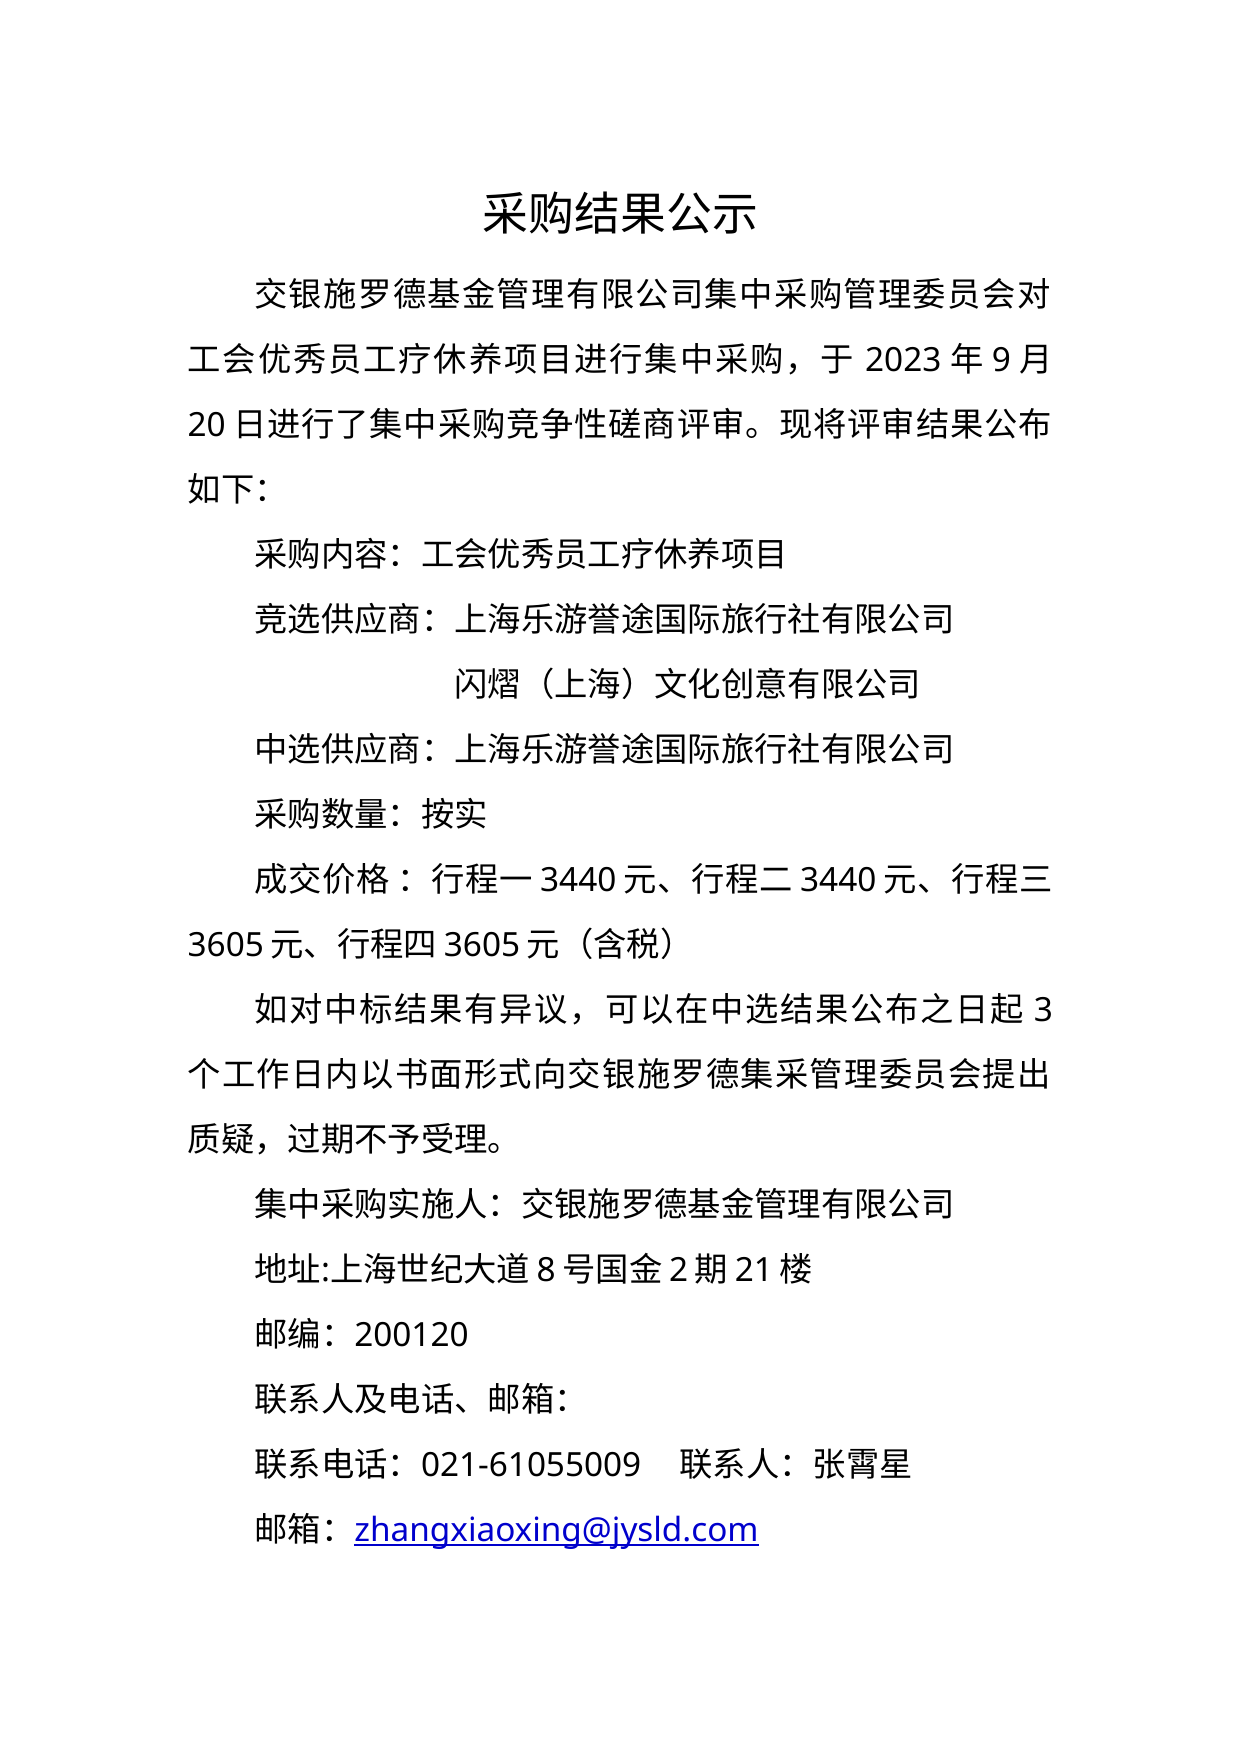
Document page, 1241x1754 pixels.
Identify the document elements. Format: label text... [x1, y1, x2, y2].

text 如对中标结果有异议，可以在中选结果公布之日起3个工作日内以书面形式向交银施罗德集采管理委员会提出质疑，过期不予受理。 [187, 974, 1053, 1169]
text 联系电话：021-61055009 联系人：张霄星 [187, 1429, 1053, 1494]
text 集中采购实施人：交银施罗德基金管理有限公司 [187, 1169, 1053, 1234]
text 竞选供应商：上海乐游誉途国际旅行社有限公司 [187, 584, 1053, 649]
text 成交价格 ：行程一3440元、行程二3440元、行程三3605元、行程四3605元（含税） [187, 844, 1053, 974]
text 闪熠（上海）文化创意有限公司 [187, 649, 1053, 714]
text 联系人及电话、邮箱： [187, 1364, 1053, 1429]
text 邮箱：zhangxiaoxing@jysld.com [187, 1494, 1053, 1559]
text 中选供应商：上海乐游誉途国际旅行社有限公司 [187, 714, 1053, 779]
text 交银施罗德基金管理有限公司集中采购管理委员会对工会优秀员工疗休养项目进行集中采购，于2023年9月20日进行了集中采购竞争性磋商评审。现将评审结果公布如下： [187, 259, 1053, 519]
text 邮编：200120 [187, 1299, 1053, 1364]
text 采购内容：工会优秀员工疗休养项目 [187, 519, 1053, 584]
text 地址:上海世纪大道8号国金2期21楼 [187, 1234, 1053, 1299]
text 采购数量：按实 [187, 779, 1053, 844]
text 采购结果公示 [187, 162, 1053, 259]
